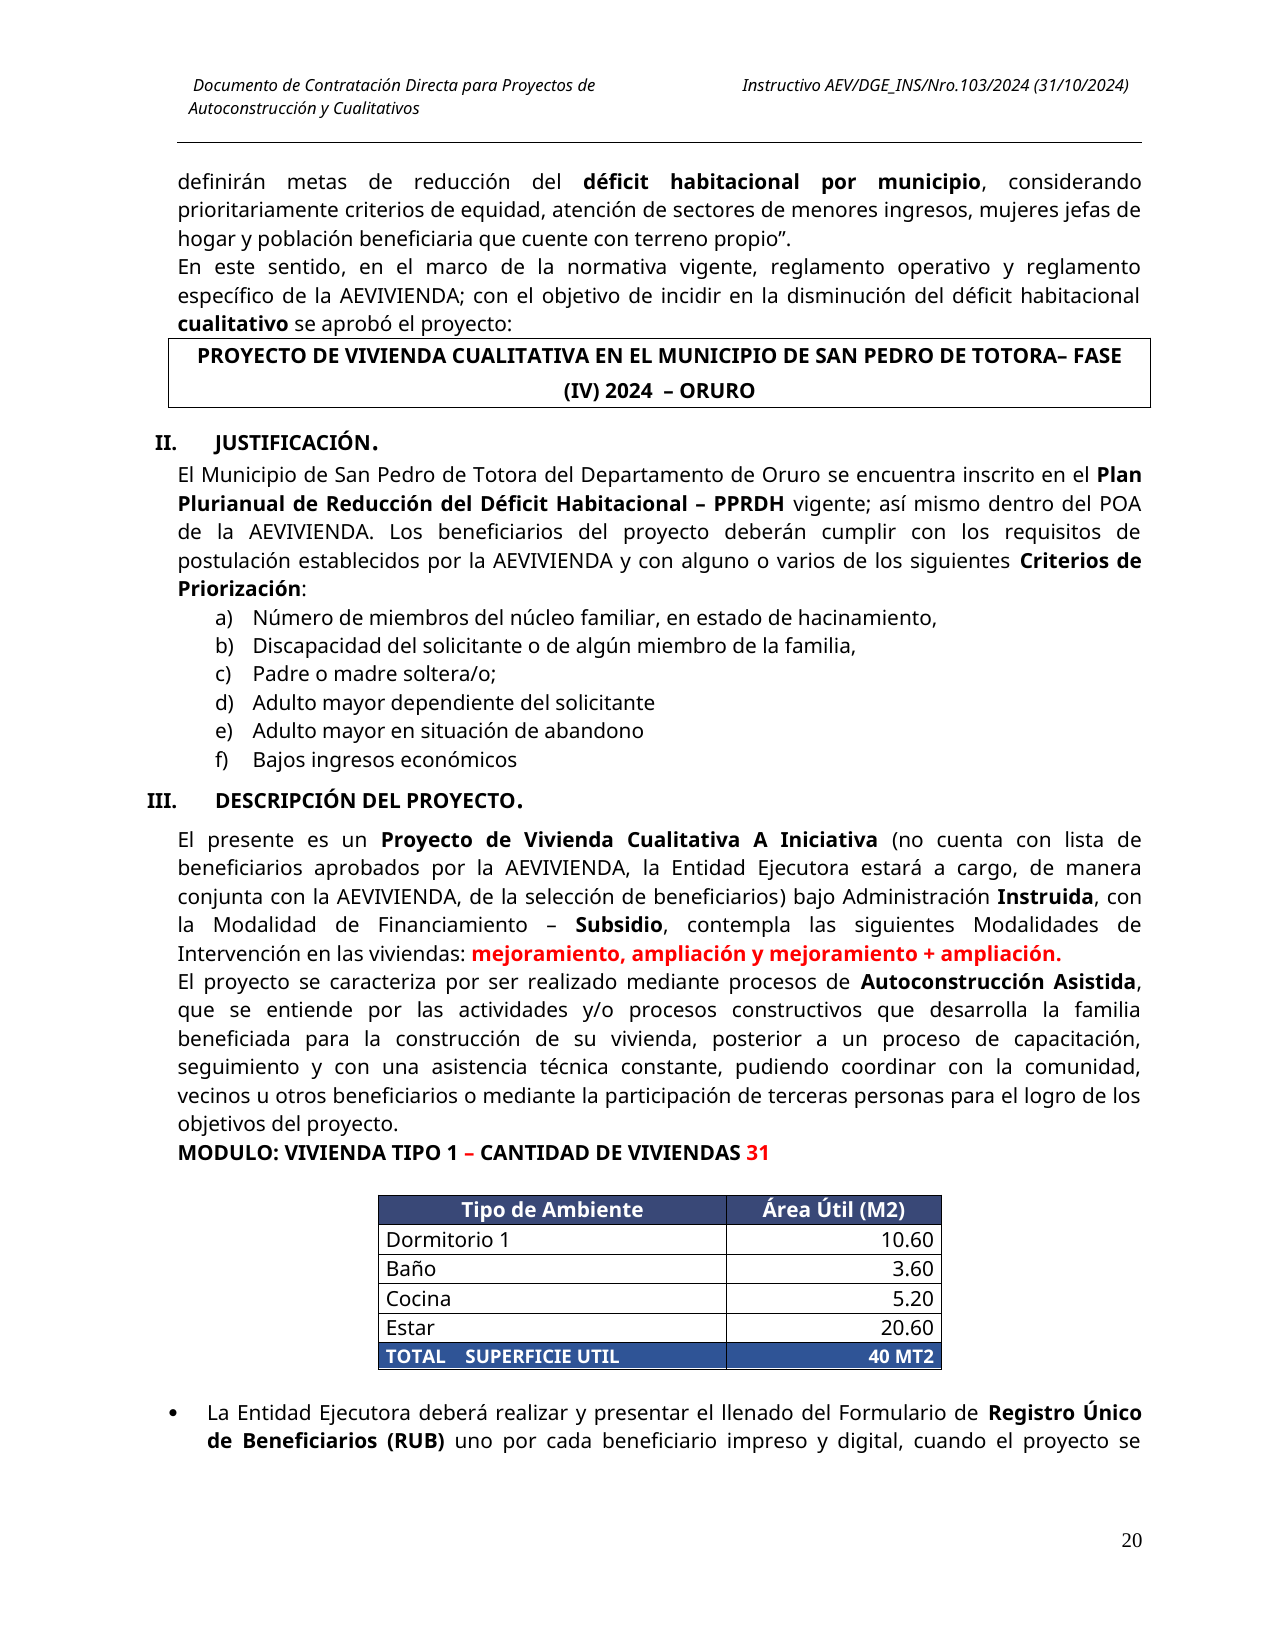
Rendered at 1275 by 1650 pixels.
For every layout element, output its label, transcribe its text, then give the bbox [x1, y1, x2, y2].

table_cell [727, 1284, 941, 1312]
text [177, 167, 1142, 252]
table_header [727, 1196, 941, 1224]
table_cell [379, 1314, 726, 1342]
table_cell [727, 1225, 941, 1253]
list Adulto mayor en situación de abandono [215, 716, 1142, 745]
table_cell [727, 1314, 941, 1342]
list Discapacidad del solicitante o de algún miembro de la familia, [215, 631, 1142, 659]
text El presente es un Proyecto de Vivienda Cualitativa A Iniciativa (no cuenta con lista de beneficiarios aprobados por la AEVIVIENDA, la Entidad Ejecutora estará a cargo, de manera conjunta con la AEVIVIENDA, de la selección de beneficiarios) bajo Administración Instruida, con la Modalidad de Financiamiento – Subsidio, contempla las siguientes Modalidades de Intervención en las viviendas: mejoramiento, ampliación y mejoramiento + ampliación. [177, 825, 1142, 967]
list Bajos ingresos económicos [215, 745, 1142, 773]
list DESCRIPCIÓN DEL PROYECTO. [177, 773, 1142, 819]
text MODULO: VIVIENDA TIPO 1 – CANTIDAD DE VIVIENDAS 31 [177, 1138, 1142, 1166]
list JUSTIFICACIÓN. [177, 415, 1142, 460]
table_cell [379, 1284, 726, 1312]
text En este sentido, en el marco de la normativa vigente, reglamento operativo y reglamento específico de la AEVIVIENDA; con el objetivo de incidir en la disminución del déficit habitacional cualitativo se aprobó el proyecto: [177, 252, 1142, 338]
list Adulto mayor dependiente del solicitante [215, 688, 1142, 716]
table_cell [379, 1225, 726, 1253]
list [169, 1398, 1142, 1455]
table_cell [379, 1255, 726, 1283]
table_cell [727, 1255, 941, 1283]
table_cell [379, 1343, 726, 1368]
text PROYECTO DE VIVIENDA CUALITATIVA EN EL MUNICIPIO DE SAN PEDRO DE TOTORA– FASE (IV) 2024 – ORURO [169, 339, 1150, 407]
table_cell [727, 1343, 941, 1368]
text El Municipio de San Pedro de Totora del Departamento de Oruro se encuentra inscrito en el Plan Plurianual de Reducción del Déficit Habitacional – PPRDH vigente; así mismo dentro del POA de la AEVIVIENDA. Los beneficiarios del proyecto deberán cumplir con los requisitos de postulación establecidos por la AEVIVIENDA y con alguno o varios de los siguientes Criterios de Priorización: [177, 460, 1142, 603]
text El proyecto se caracteriza por ser realizado mediante procesos de Autoconstrucción Asistida, que se entiende por las actividades y/o procesos constructivos que desarrolla la familia beneficiada para la construcción de su vivienda, posterior a un proceso de capacitación, seguimiento y con una asistencia técnica constante, pudiendo coordinar con la comunidad, vecinos u otros beneficiarios o mediante la participación de terceras personas para el logro de los objetivos del proyecto. [177, 967, 1142, 1138]
list Padre o madre soltera/o; [215, 659, 1142, 688]
list Número de miembros del núcleo familiar, en estado de hacinamiento, [215, 603, 1142, 631]
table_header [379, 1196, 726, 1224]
